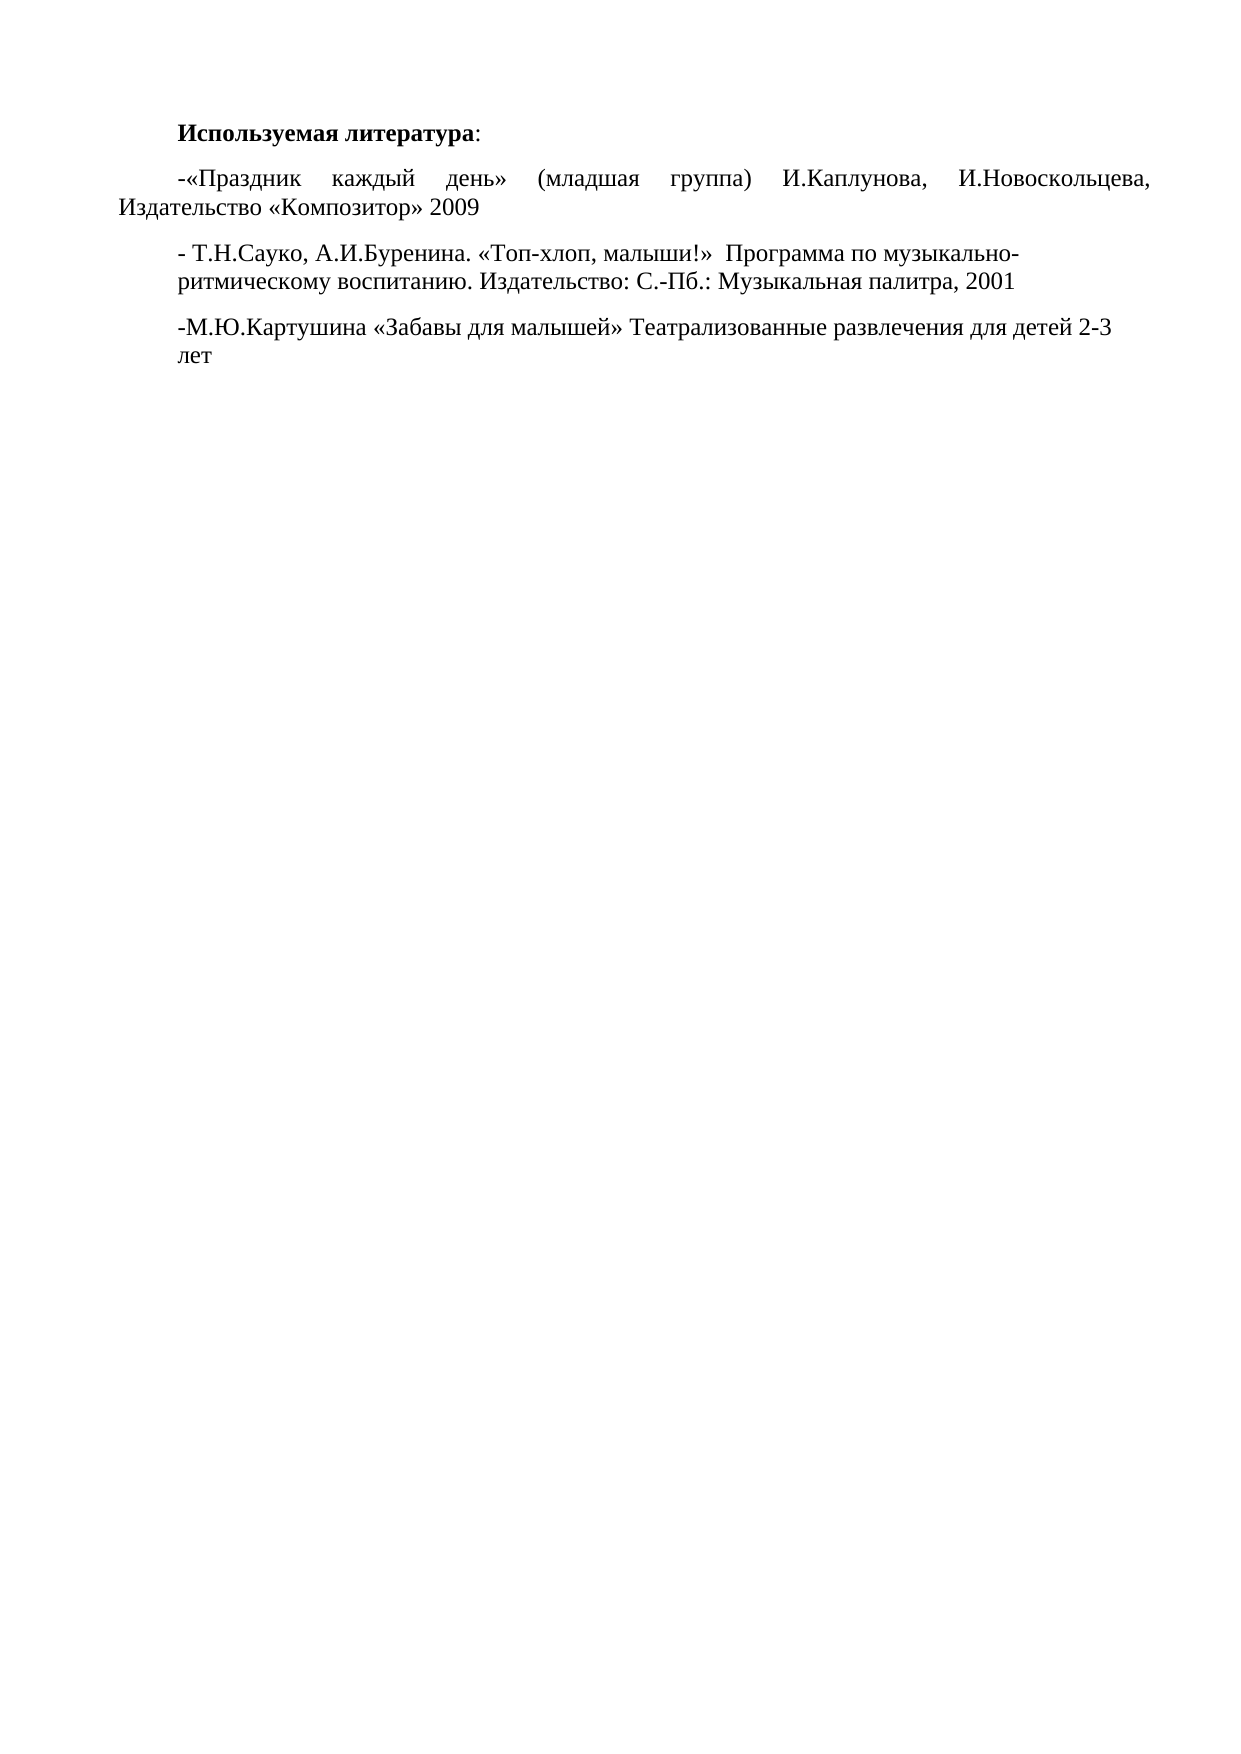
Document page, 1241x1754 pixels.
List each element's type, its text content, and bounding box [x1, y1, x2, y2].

text - Т.Н.Сауко, А.И.Буренина. «Топ-хлоп, малыши!» Программа по музыкально-ритмическому воспитанию. Издательство: С.-Пб.: Музыкальная палитра, 2001 [177, 238, 1152, 295]
text Используемая литература: [118, 118, 1152, 147]
text -М.Ю.Картушина «Забавы для малышей» Театрализованные развлечения для детей 2-3 лет [177, 312, 1152, 369]
text -«Праздник каждый день» (младшая группа) И.Каплунова, И.Новоскольцева, Издательство «Композитор» 2009 [118, 163, 1152, 221]
